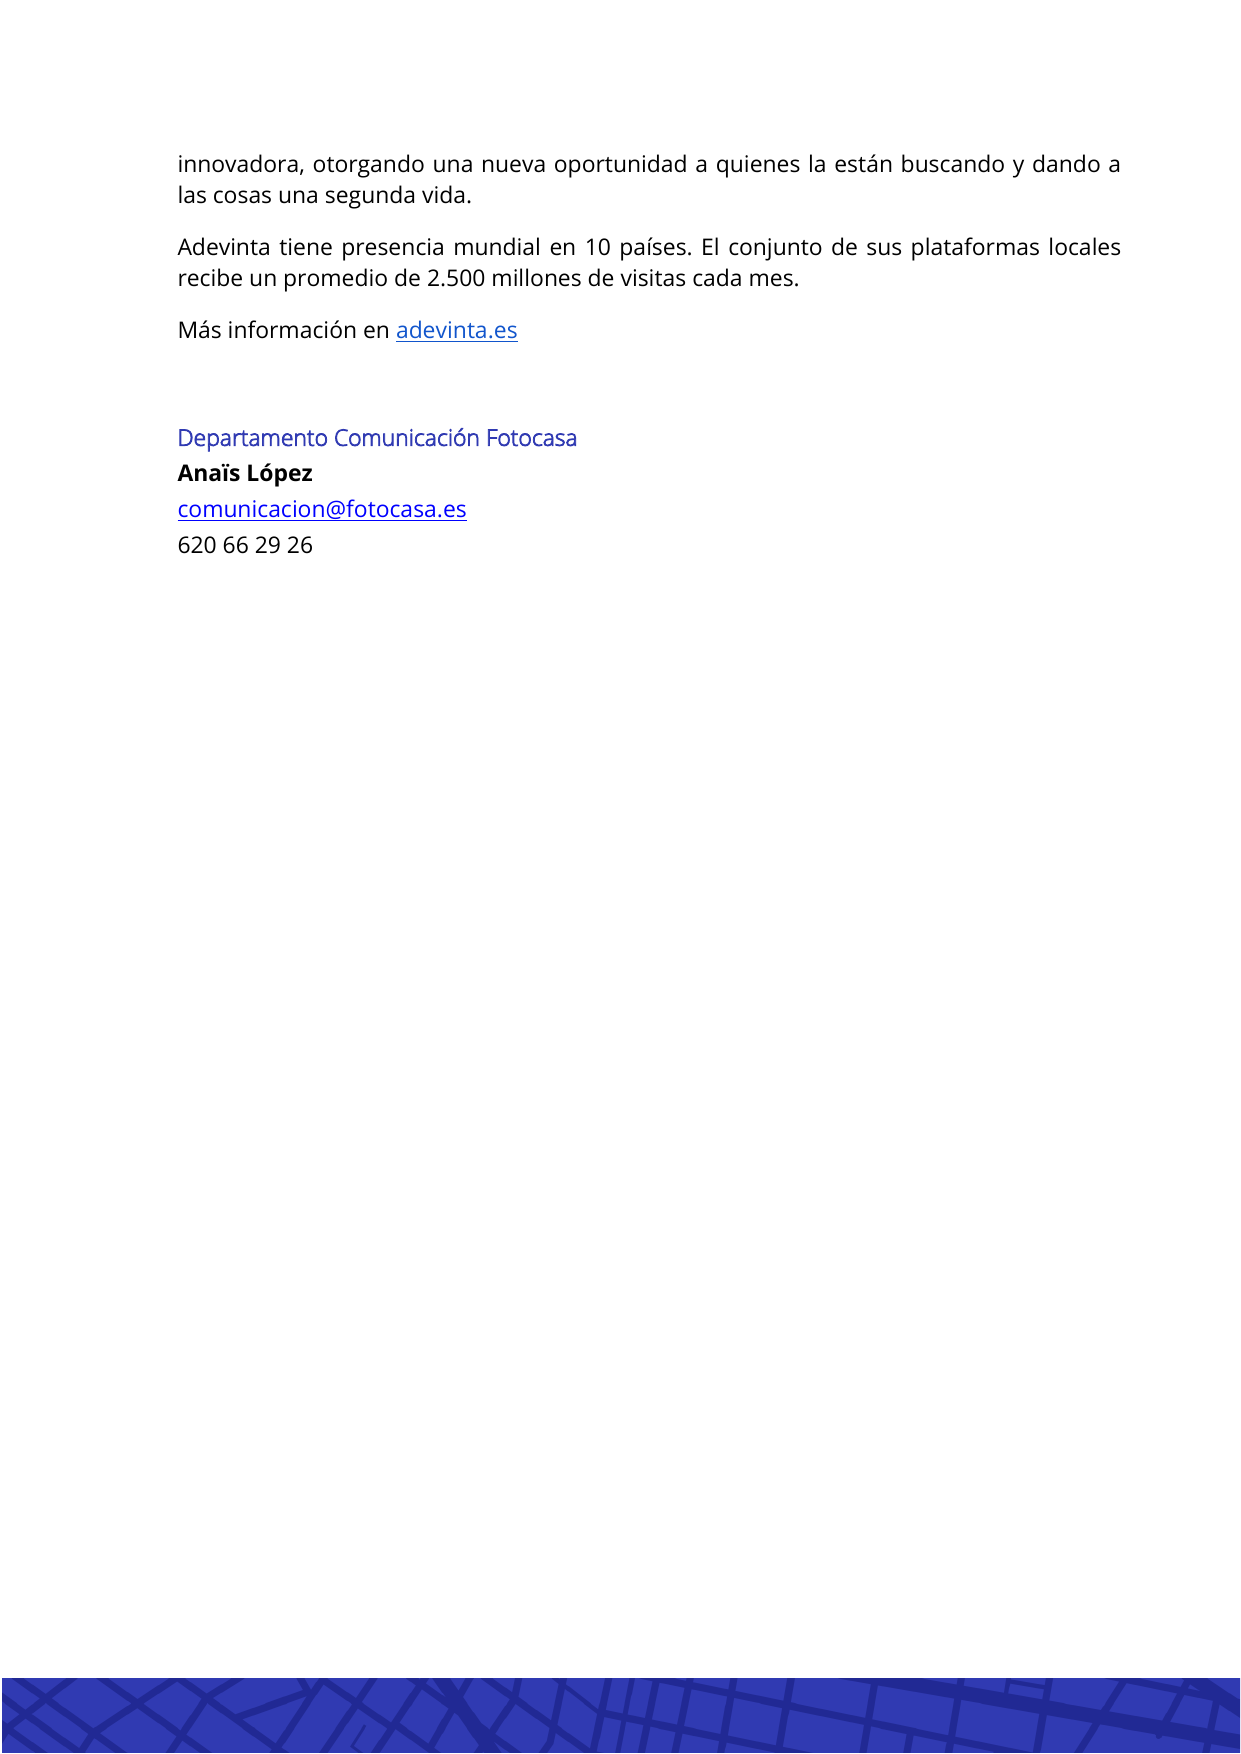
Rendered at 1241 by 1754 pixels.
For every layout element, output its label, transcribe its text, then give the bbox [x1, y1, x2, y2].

text Adevinta tiene presencia mundial en 10 países. El conjunto de sus plataformas locales recibe un promedio de 2.500 millones de visitas cada mes. [177, 231, 1123, 293]
text Departamento Comunicación Fotocasa [177, 421, 1123, 452]
picture [2, 1678, 1241, 1753]
text Anaïs López [177, 457, 1123, 488]
text 620 66 29 26 [177, 529, 1123, 560]
text comunicacion@fotocasa.es [177, 493, 1123, 524]
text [177, 148, 1123, 210]
text Más información en adevinta.es [177, 314, 1123, 346]
